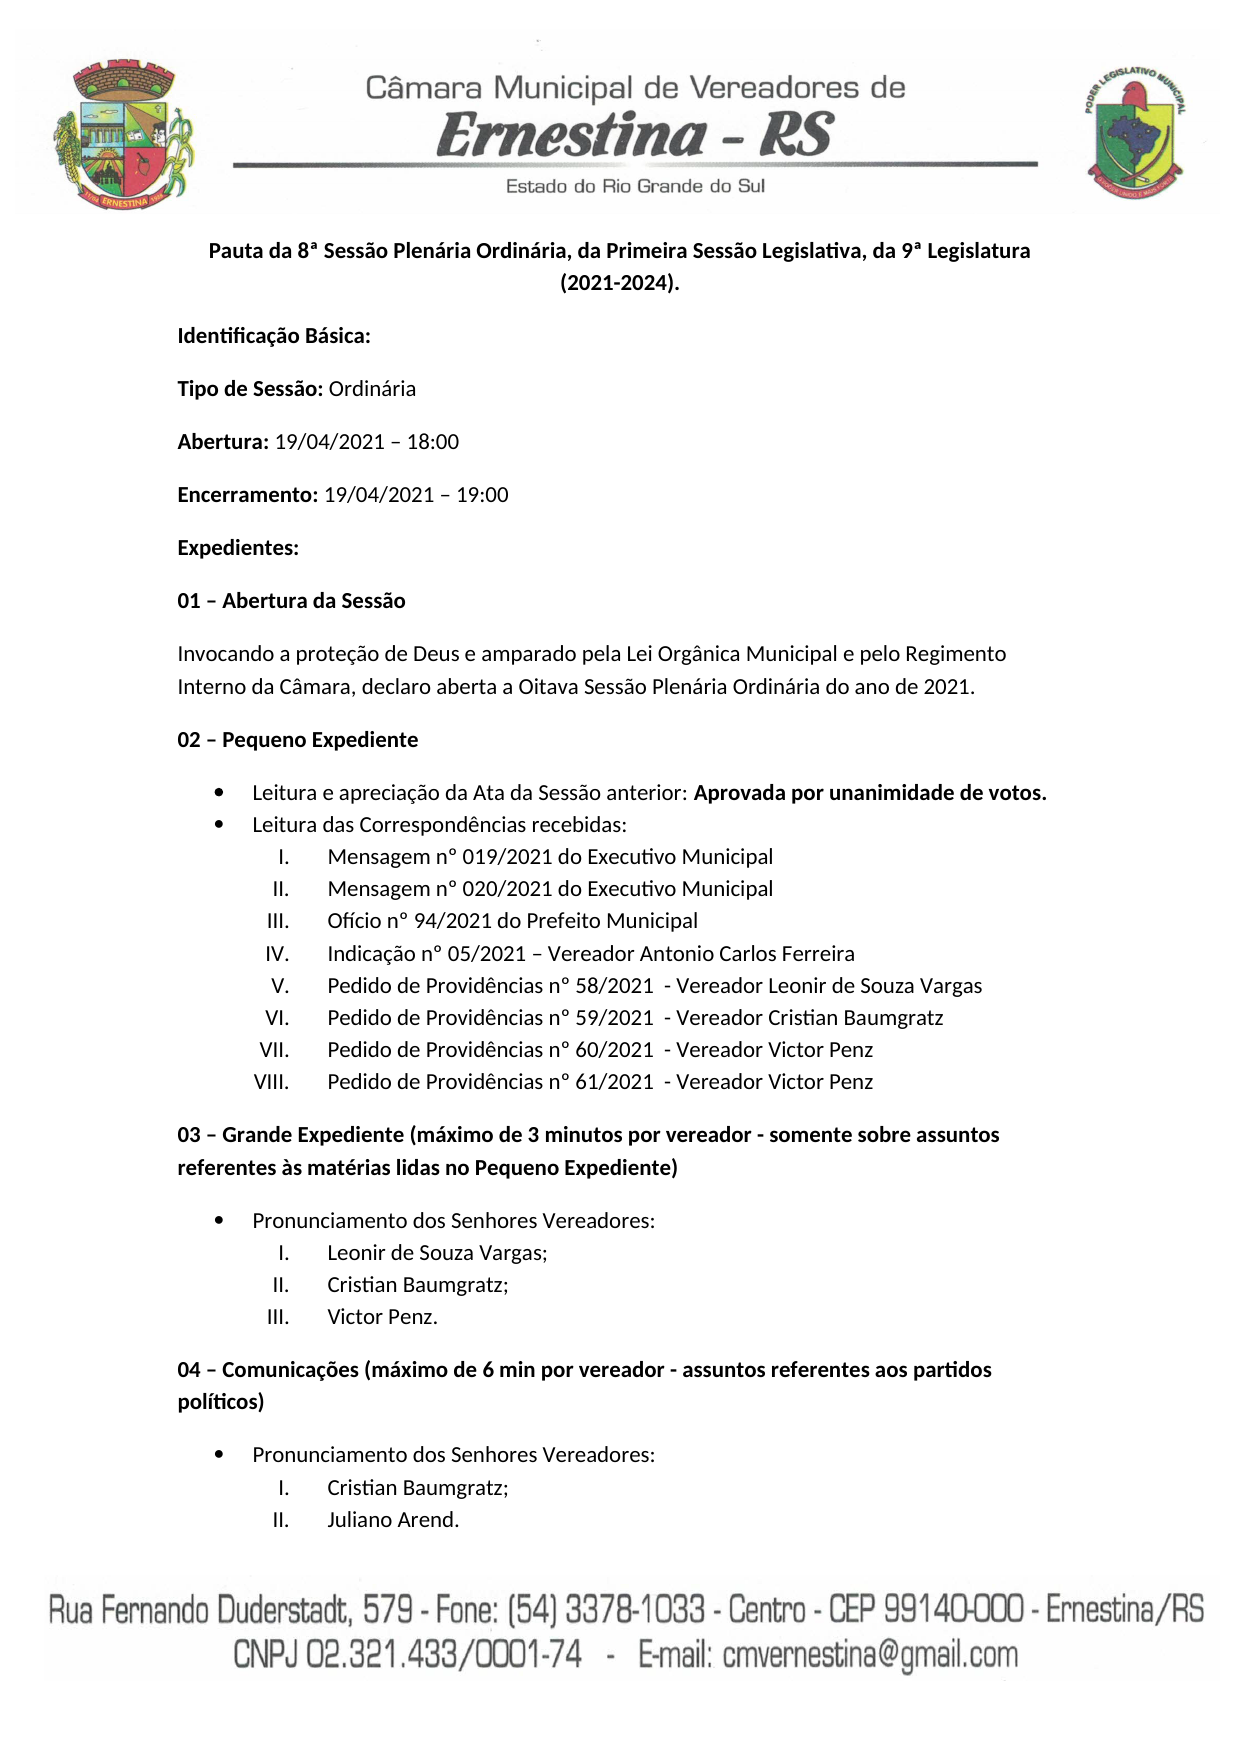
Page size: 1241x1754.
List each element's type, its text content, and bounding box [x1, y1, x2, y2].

list Leitura das Correspondências recebidas: [215, 810, 1063, 838]
text Identificação Básica: [177, 321, 1063, 349]
text 04 – Comunicações (máximo de 6 min por vereador - assuntos referentes aos partidos políticos) [177, 1355, 1063, 1416]
text 02 – Pequeno Expediente [177, 725, 1063, 753]
list Pronunciamento dos Senhores Vereadores: [215, 1441, 1063, 1468]
list Pronunciamento dos Senhores Vereadores: [215, 1206, 1063, 1234]
text Expedientes: [177, 533, 1063, 562]
list Pedido de Providências nº 60/2021 - Vereador Victor Penz [290, 1035, 1063, 1063]
list Pedido de Providências nº 61/2021 - Vereador Victor Penz [290, 1067, 1063, 1096]
list Cristian Baumgratz; [290, 1473, 1063, 1501]
list Ofício nº 94/2021 do Prefeito Municipal [290, 907, 1063, 934]
list Mensagem nº 019/2021 do Executivo Municipal [290, 842, 1063, 870]
list Pedido de Providências nº 58/2021 - Vereador Leonir de Souza Vargas [290, 971, 1063, 999]
list Leitura e apreciação da Ata da Sessão anterior: Aprovada por unanimidade de votos. [215, 778, 1063, 806]
text Abertura: 19/04/2021 – 18:00 [177, 427, 1063, 456]
list Juliano Arend. [290, 1505, 1063, 1533]
text 03 – Grande Expediente (máximo de 3 minutos por vereador - somente sobre assuntos referentes às matérias lidas no Pequeno Expediente) [177, 1121, 1063, 1181]
list Victor Penz. [290, 1302, 1063, 1330]
text Invocando a proteção de Deus e amparado pela Lei Orgânica Municipal e pelo Regimento Interno da Câmara, declaro aberta a Oitava Sessão Plenária Ordinária do ano de 2021. [177, 639, 1063, 700]
text Tipo de Sessão: Ordinária [177, 374, 1063, 402]
list Indicação nº 05/2021 – Vereador Antonio Carlos Ferreira [290, 939, 1063, 967]
list Leonir de Souza Vargas; [290, 1238, 1063, 1266]
list Mensagem nº 020/2021 do Executivo Municipal [290, 874, 1063, 902]
text 01 – Abertura da Sessão [177, 587, 1063, 614]
text Encerramento: 19/04/2021 – 19:00 [177, 481, 1063, 508]
text Pauta da 8ª Sessão Plenária Ordinária, da Primeira Sessão Legislativa, da 9ª Legislatura (2021-2024). [177, 236, 1063, 296]
list Cristian Baumgratz; [290, 1270, 1063, 1298]
list Pedido de Providências nº 59/2021 - Vereador Cristian Baumgratz [290, 1003, 1063, 1031]
